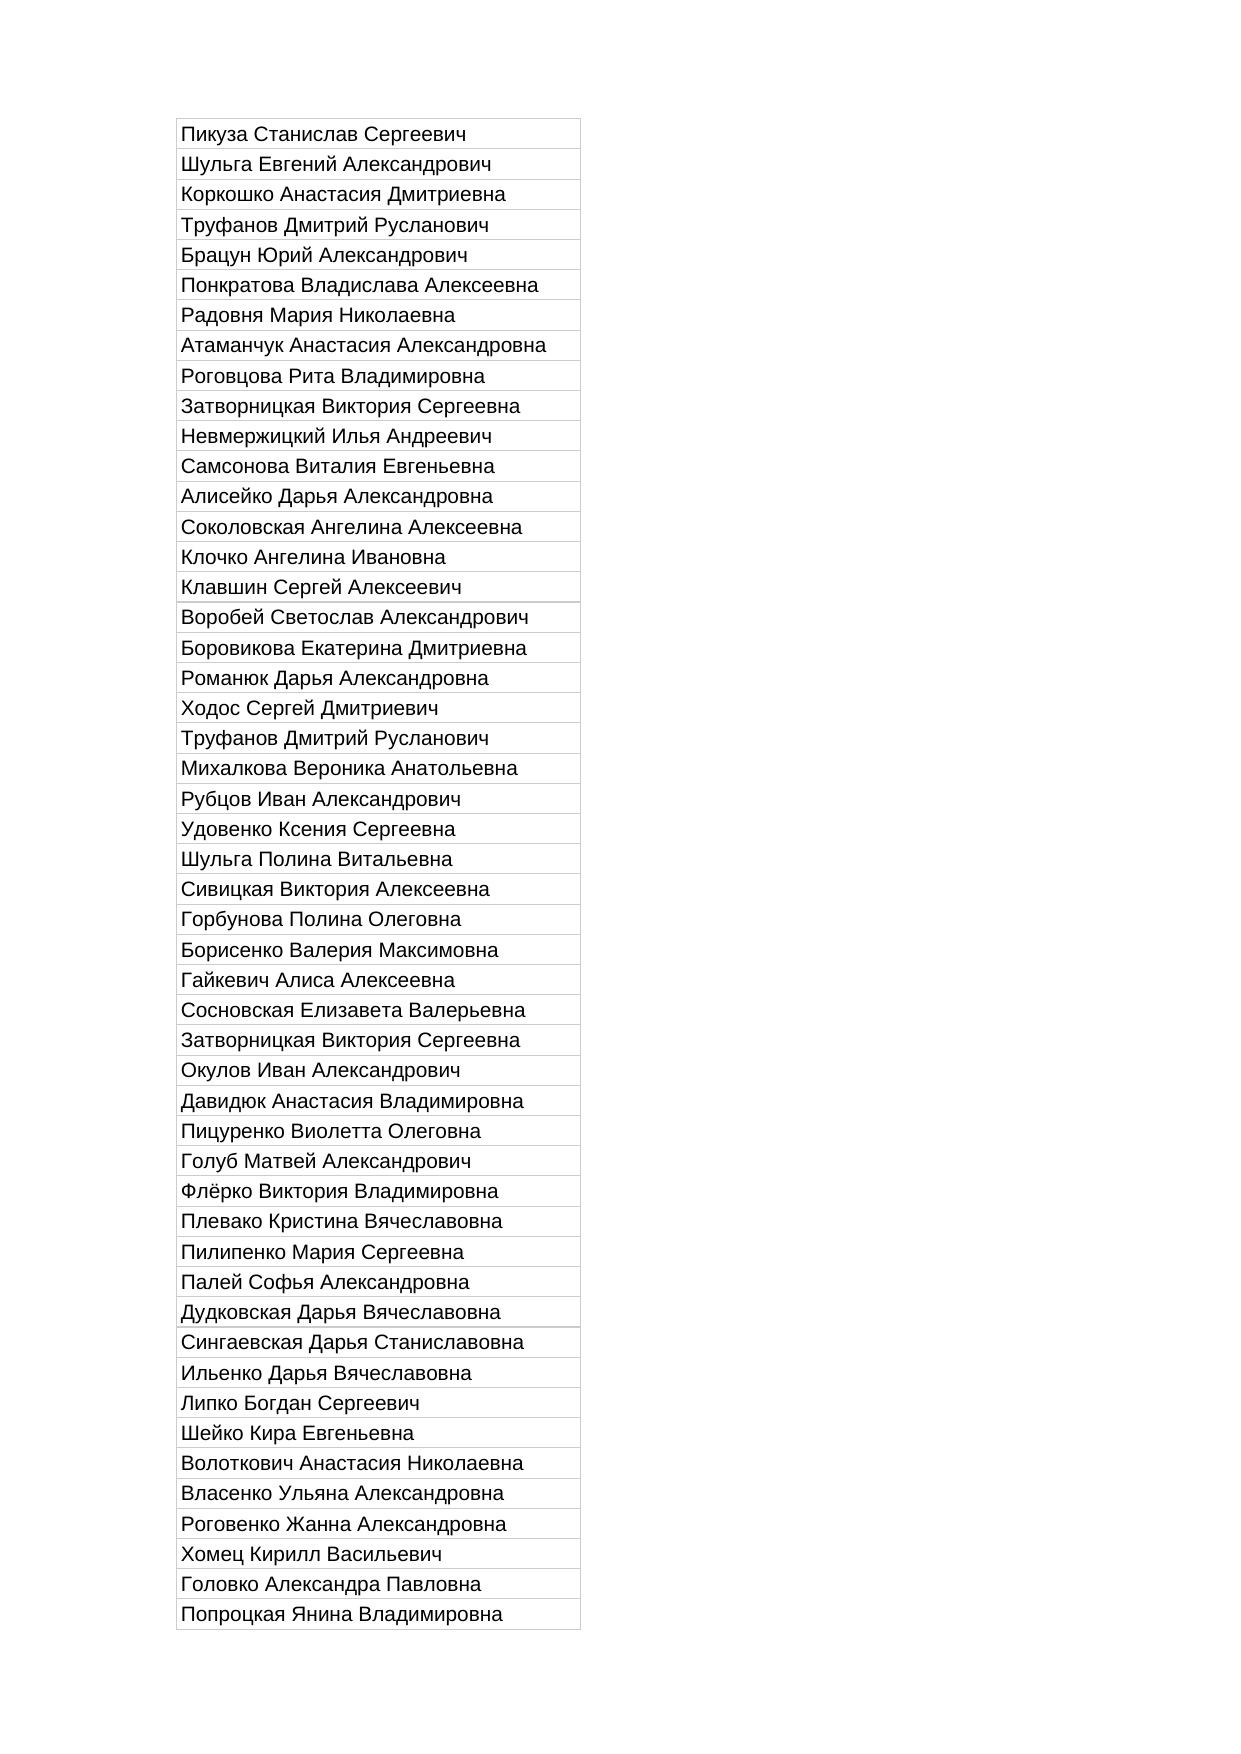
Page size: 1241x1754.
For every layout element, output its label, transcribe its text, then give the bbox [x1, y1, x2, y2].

table_cell Голуб Матвей Александрович [177, 1146, 580, 1175]
table_cell Пикуза Станислав Сергеевич [177, 119, 580, 148]
table_cell Пилипенко Мария Сергеевна [177, 1237, 580, 1266]
table_cell Власенко Ульяна Александровна [177, 1479, 580, 1508]
table_cell Шульга Полина Витальевна [177, 844, 580, 873]
table_cell Роговенко Жанна Александровна [177, 1509, 580, 1538]
table_cell Романюк Дарья Александровна [177, 663, 580, 692]
table_cell Затворницкая Виктория Сергеевна [177, 1025, 580, 1054]
table_cell Рубцов Иван Александрович [177, 784, 580, 813]
table_cell Флёрко Виктория Владимировна [177, 1176, 580, 1206]
table_cell Атаманчук Анастасия Александровна [177, 331, 580, 360]
table_cell Хомец Кирилл Васильевич [177, 1539, 580, 1568]
table_cell Палей Софья Александровна [177, 1267, 580, 1296]
table_cell Алисейко Дарья Александровна [177, 482, 580, 511]
table_cell Ходос Сергей Дмитриевич [177, 693, 580, 722]
table_cell Понкратова Владислава Алексеевна [177, 270, 580, 299]
table_cell Коркошко Анастасия Дмитриевна [177, 180, 580, 209]
table_cell Липко Богдан Сергеевич [177, 1388, 580, 1417]
table_cell Окулов Иван Александрович [177, 1056, 580, 1085]
table_cell Радовня Мария Николаевна [177, 300, 580, 329]
table_cell Сингаевская Дарья Станиславовна [177, 1328, 580, 1357]
table_cell Давидюк Анастасия Владимировна [177, 1086, 580, 1115]
table_cell Невмержицкий Илья Андреевич [177, 421, 580, 450]
table_cell Удовенко Ксения Сергеевна [177, 814, 580, 843]
table_cell Головко Александра Павловна [177, 1569, 580, 1598]
table_cell Волоткович Анастасия Николаевна [177, 1448, 580, 1477]
table_cell Попроцкая Янина Владимировна [177, 1599, 580, 1628]
table_cell Брацун Юрий Александрович [177, 240, 580, 269]
table_cell Сивицкая Виктория Алексеевна [177, 874, 580, 903]
table_cell Шульга Евгений Александрович [177, 149, 580, 178]
table_cell Горбунова Полина Олеговна [177, 905, 580, 934]
table_cell Воробей Светослав Александрович [177, 603, 580, 632]
table_cell Сосновская Елизавета Валерьевна [177, 995, 580, 1024]
table_cell Пицуренко Виолетта Олеговна [177, 1116, 580, 1145]
table_cell Клавшин Сергей Алексеевич [177, 572, 580, 601]
table_cell Шейко Кира Евгеньевна [177, 1418, 580, 1447]
table_cell Труфанов Дмитрий Русланович [177, 723, 580, 752]
table_cell Боровикова Екатерина Дмитриевна [177, 633, 580, 662]
table_cell Гайкевич Алиса Алексеевна [177, 965, 580, 994]
table_cell Клочко Ангелина Ивановна [177, 542, 580, 571]
table_cell Ильенко Дарья Вячеславовна [177, 1358, 580, 1387]
table_cell Дудковская Дарья Вячеславовна [177, 1297, 580, 1326]
table_cell Затворницкая Виктория Сергеевна [177, 391, 580, 420]
table_cell Роговцова Рита Владимировна [177, 361, 580, 390]
table_cell Соколовская Ангелина Алексеевна [177, 512, 580, 541]
table_cell Самсонова Виталия Евгеньевна [177, 451, 580, 481]
table_cell Плевако Кристина Вячеславовна [177, 1207, 580, 1236]
table_cell Михалкова Вероника Анатольевна [177, 754, 580, 783]
table_cell Труфанов Дмитрий Русланович [177, 210, 580, 239]
table_cell Борисенко Валерия Максимовна [177, 935, 580, 964]
